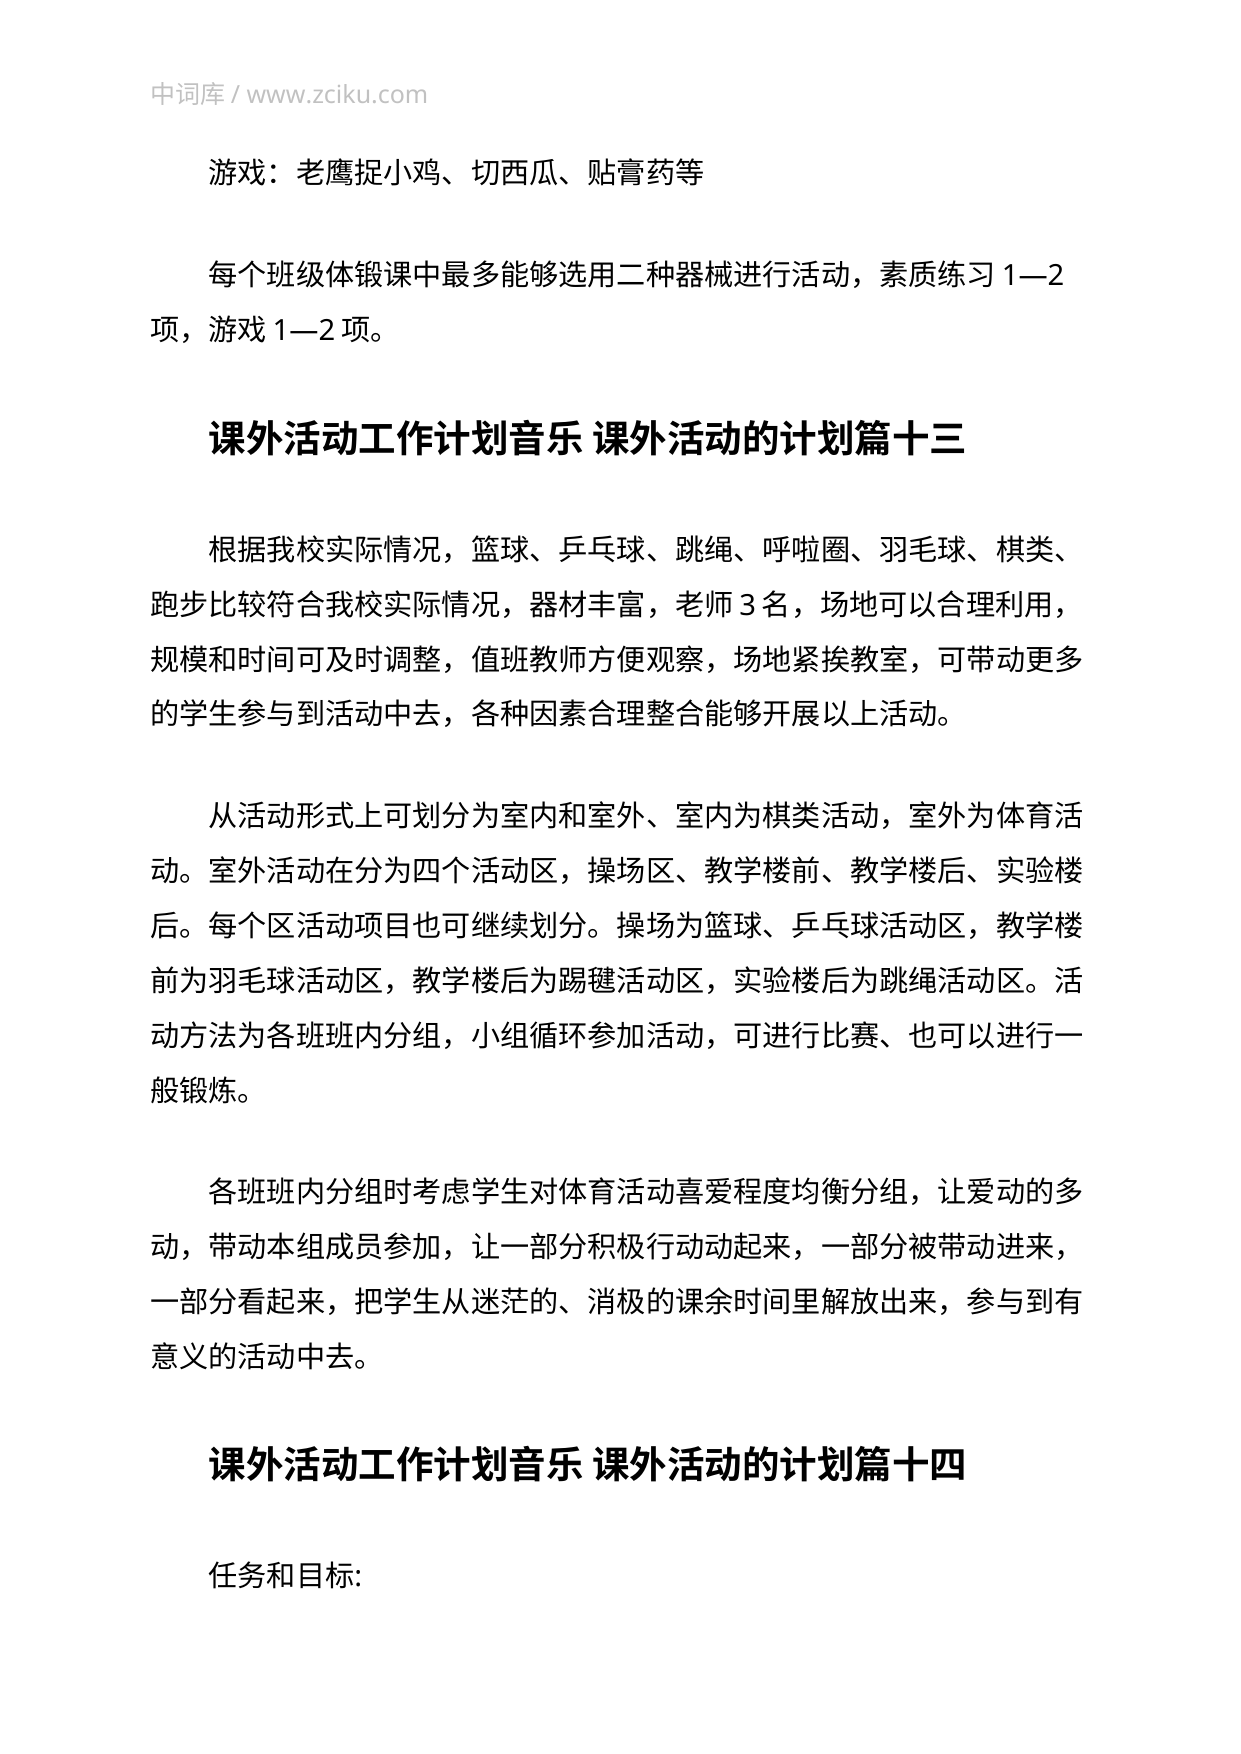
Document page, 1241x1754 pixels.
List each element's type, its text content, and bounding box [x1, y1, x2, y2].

text 任务和目标: [150, 1553, 1090, 1595]
text 各班班内分组时考虑学生对体育活动喜爱程度均衡分组，让爱动的多动，带动本组成员参加，让一部分积极行动动起来，一部分被带动进来，一部分看起来，把学生从迷茫的、消极的课余时间里解放出来，参与到有意义的活动中去。 [150, 1169, 1090, 1376]
text 根据我校实际情况，篮球、乒乓球、跳绳、呼啦圈、羽毛球、棋类、跑步比较符合我校实际情况，器材丰富，老师3名，场地可以合理利用，规模和时间可及时调整，值班教师方便观察，场地紧挨教室，可带动更多的学生参与到活动中去，各种因素合理整合能够开展以上活动。 [150, 526, 1090, 733]
text 从活动形式上可划分为室内和室外、室内为棋类活动，室外为体育活动。室外活动在分为四个活动区，操场区、教学楼前、教学楼后、实验楼后。每个区活动项目也可继续划分。操场为篮球、乒乓球活动区，教学楼前为羽毛球活动区，教学楼后为踢毽活动区，实验楼后为跳绳活动区。活动方法为各班班内分组，小组循环参加活动，可进行比赛、也可以进行一般锻炼。 [150, 793, 1090, 1109]
text 每个班级体锻课中最多能够选用二种器械进行活动，素质练习1—2项，游戏1—2项。 [150, 252, 1090, 349]
text 课外活动工作计划音乐 课外活动的计划篇十三 [150, 409, 1090, 463]
text 游戏：老鹰捉小鸡、切西瓜、贴膏药等 [150, 150, 1090, 192]
text 课外活动工作计划音乐 课外活动的计划篇十四 [150, 1435, 1090, 1490]
